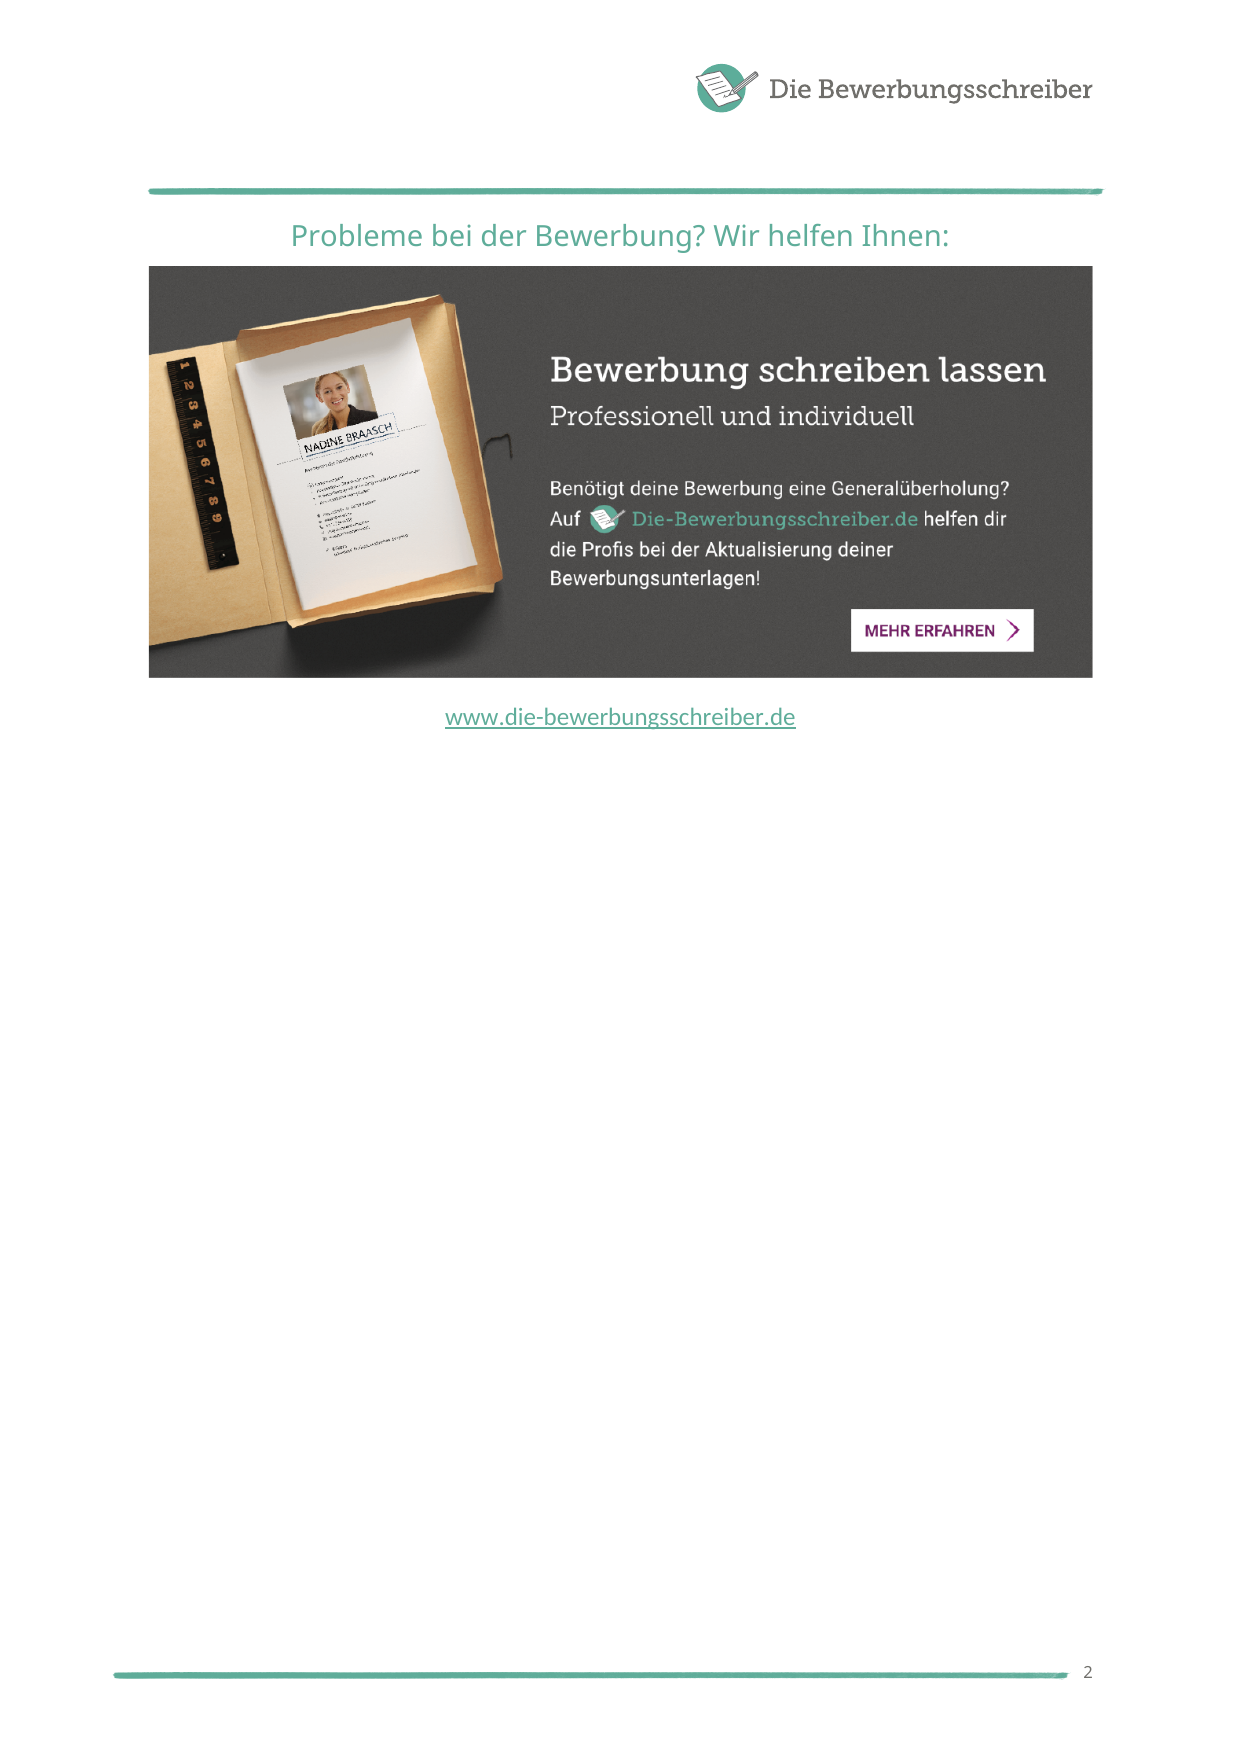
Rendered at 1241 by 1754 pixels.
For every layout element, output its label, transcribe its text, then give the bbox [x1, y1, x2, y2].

subtitle Probleme bei der Bewerbung? Wir helfen Ihnen: [148, 216, 1092, 255]
text www.die-bewerbungsschreiber.de [148, 678, 1092, 732]
picture [103, 1670, 1079, 1680]
picture [138, 186, 1113, 196]
picture [148, 266, 1093, 678]
